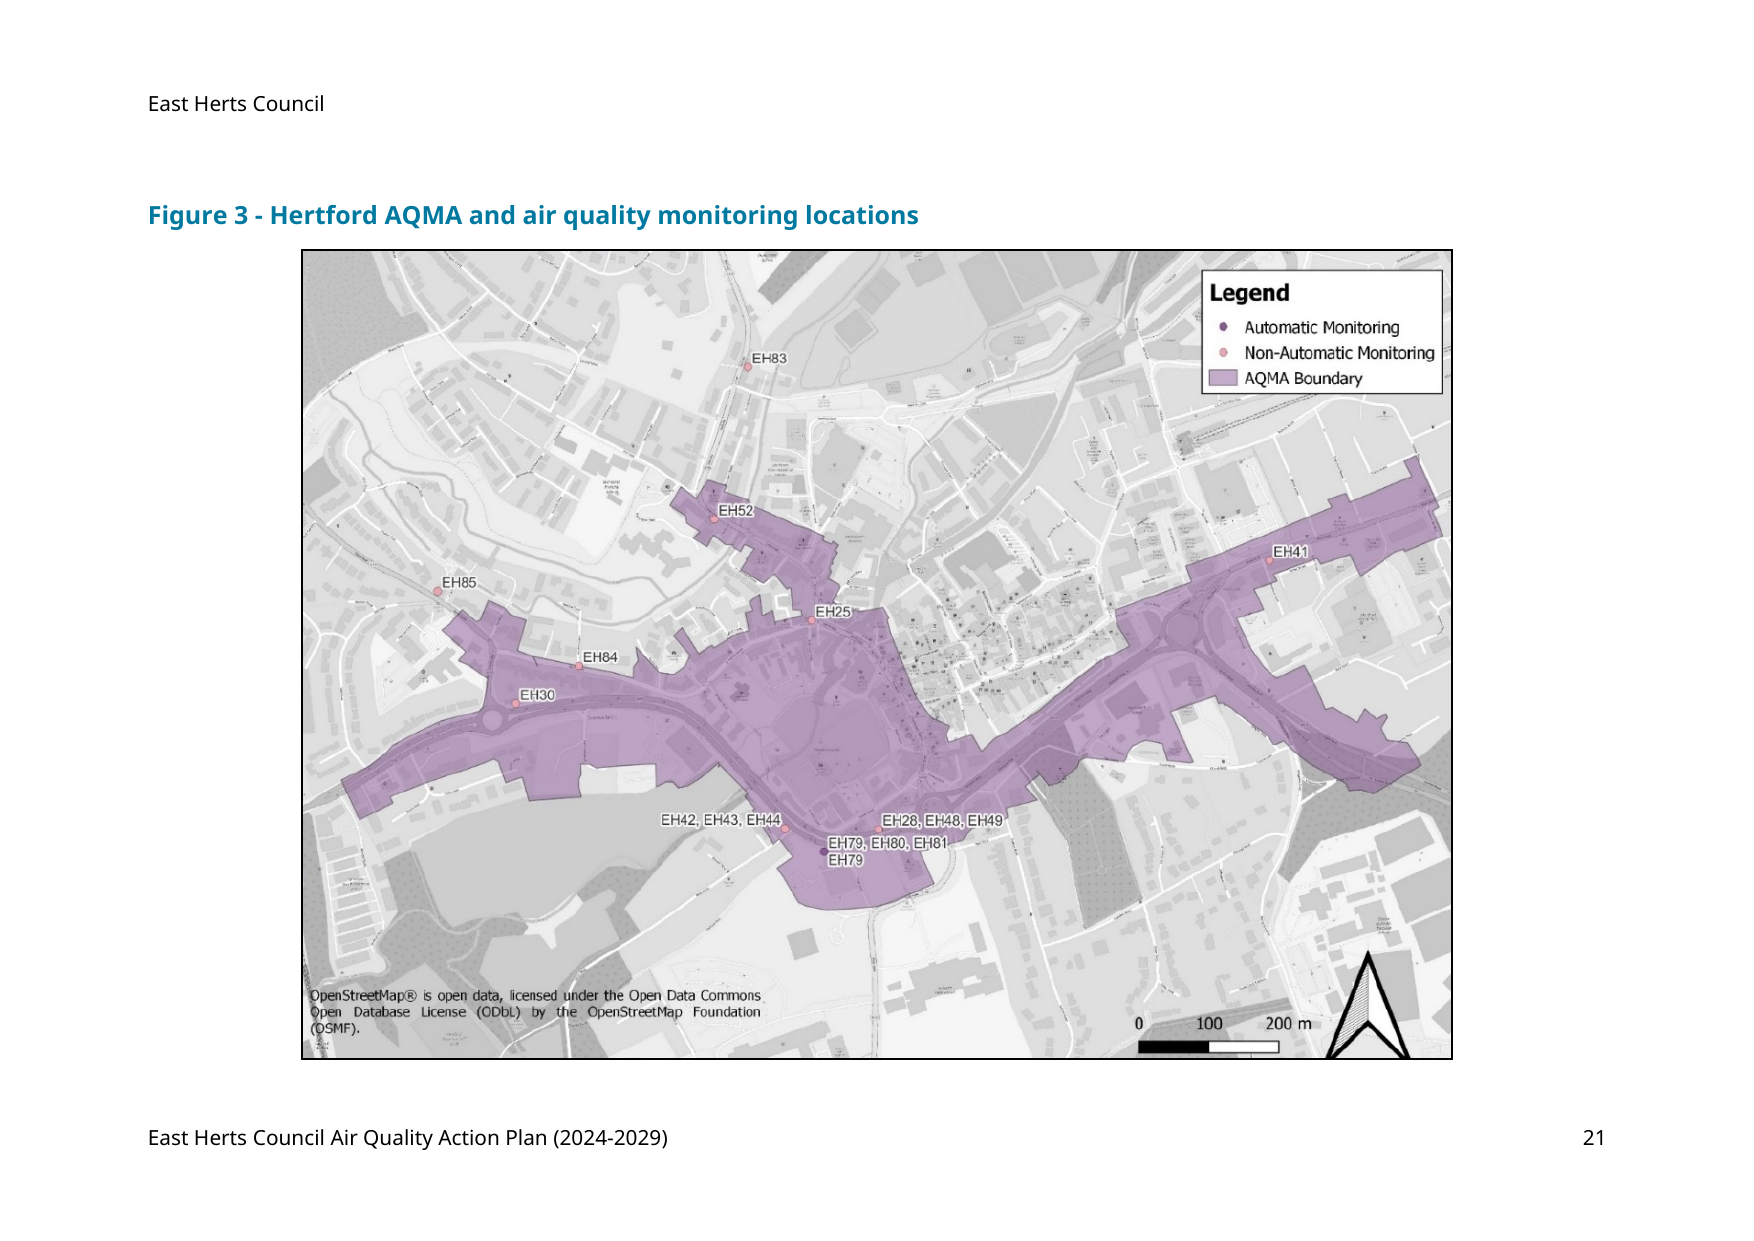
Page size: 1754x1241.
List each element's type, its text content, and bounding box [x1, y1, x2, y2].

subtitle Figure 3 - Hertford AQMA and air quality monitoring locations [148, 198, 1606, 232]
picture [303, 251, 1451, 1058]
